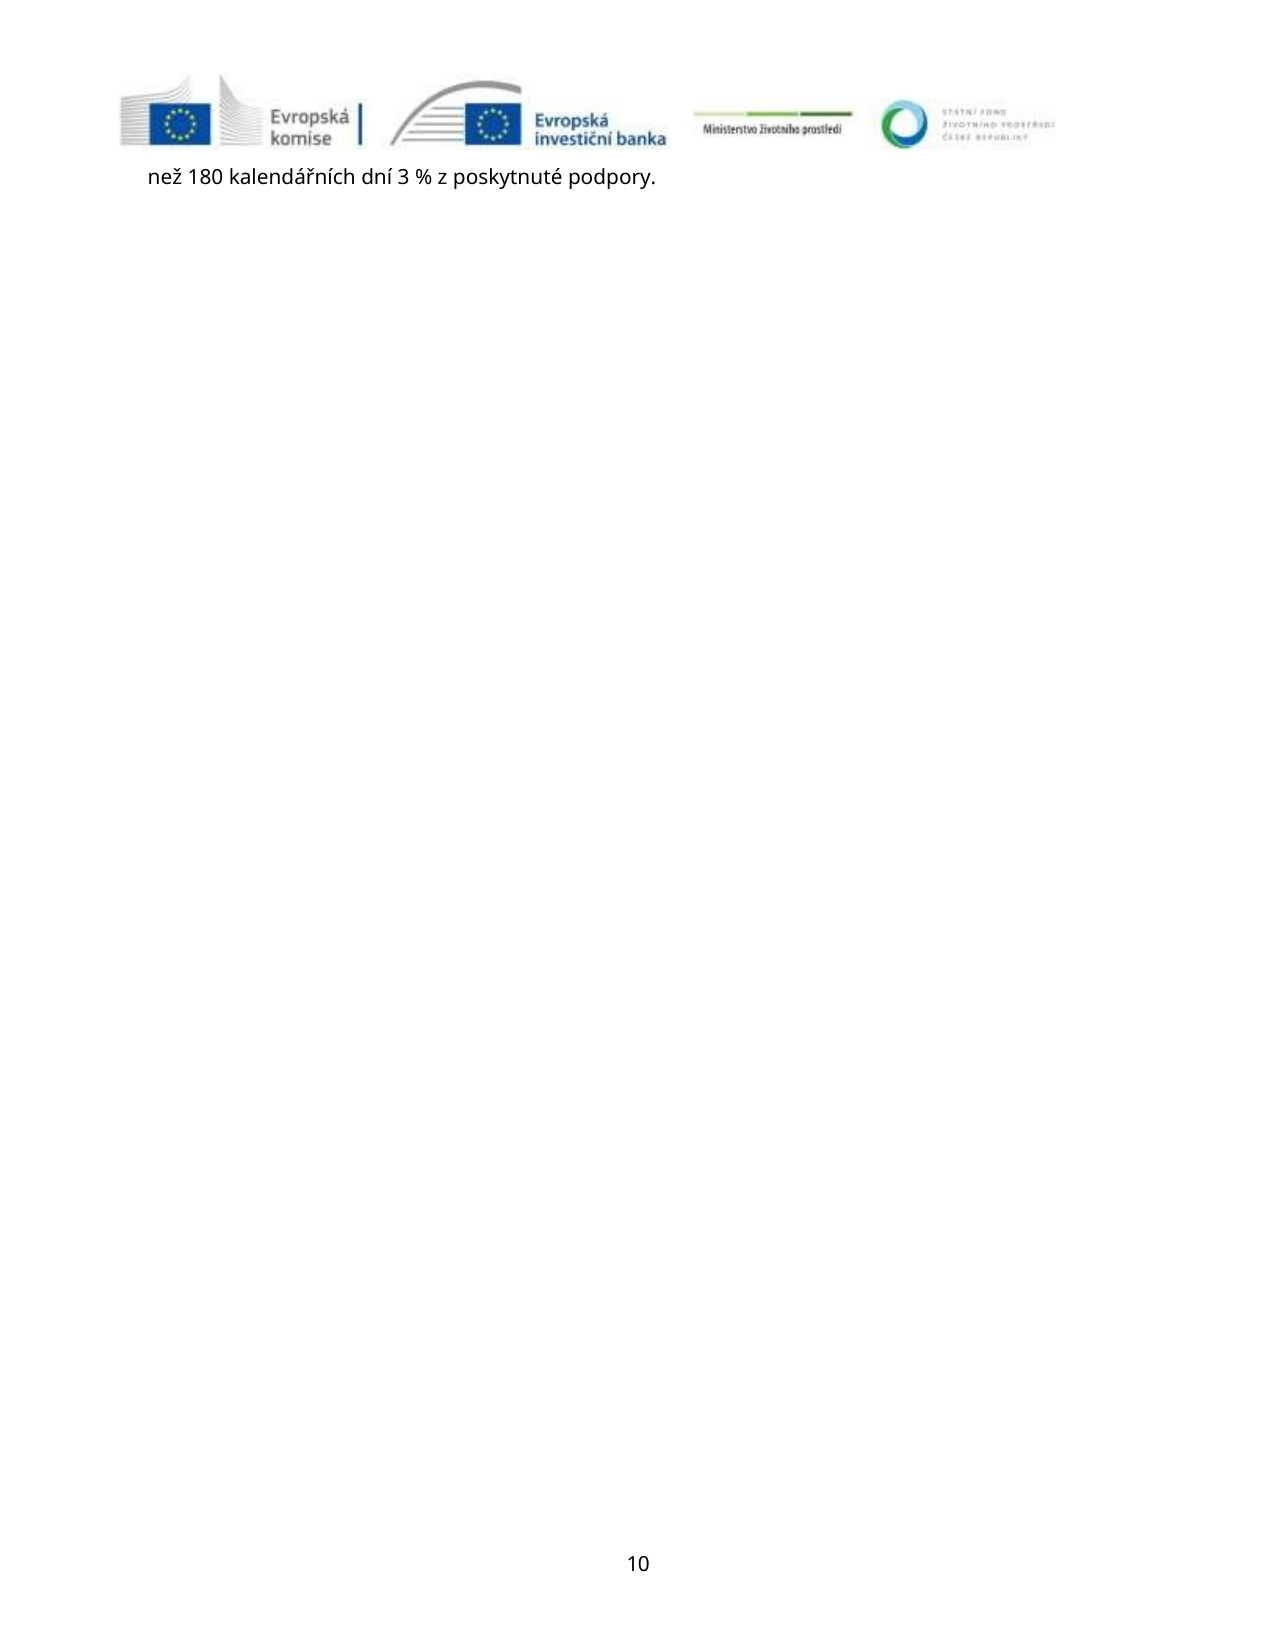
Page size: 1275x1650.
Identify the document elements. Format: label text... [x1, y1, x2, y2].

picture [118, 73, 1056, 150]
